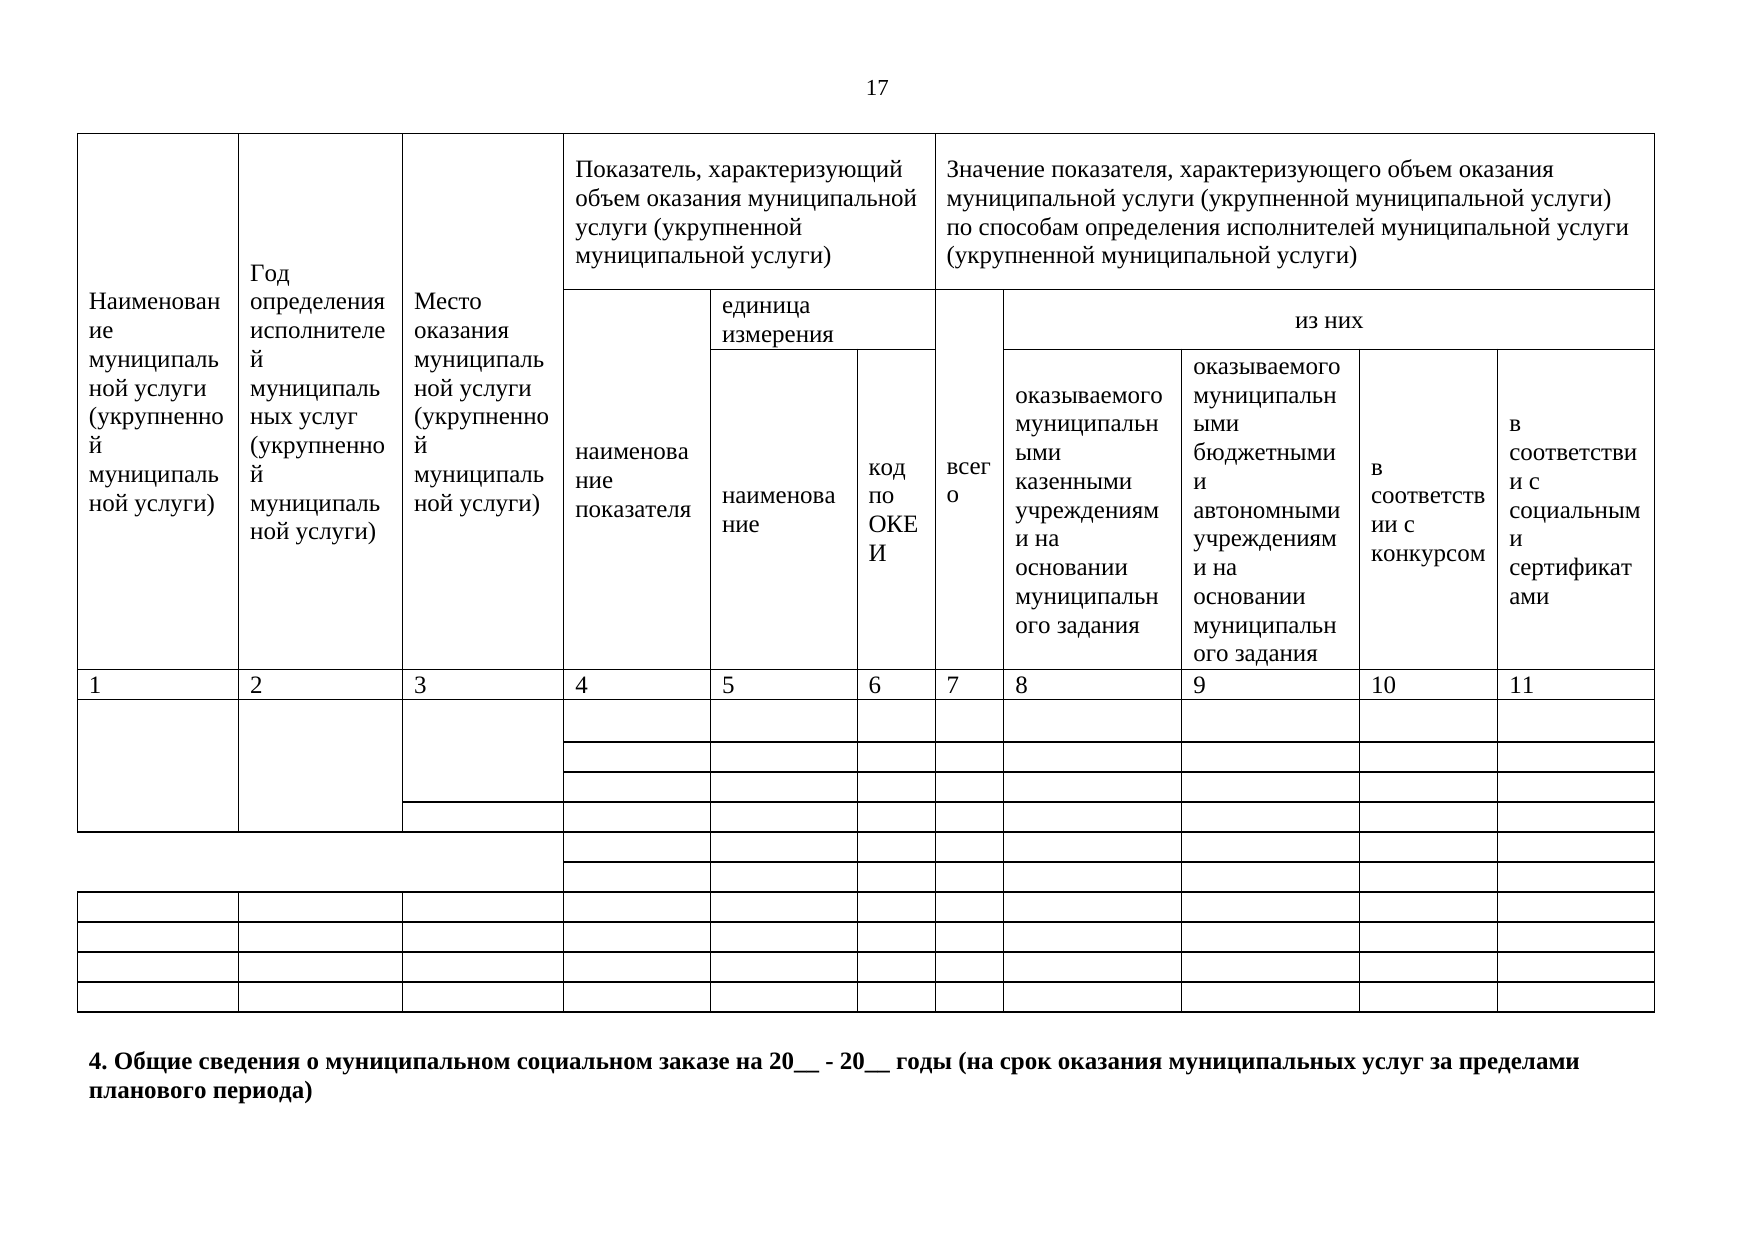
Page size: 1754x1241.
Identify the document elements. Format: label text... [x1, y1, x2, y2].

table_cell [1498, 893, 1654, 921]
table_cell [858, 833, 935, 861]
table_cell [936, 863, 1003, 891]
table_cell 5 [711, 670, 857, 699]
table_cell [936, 893, 1003, 921]
table_cell наименование показателя [564, 290, 710, 669]
table_cell [1182, 700, 1359, 741]
table_cell [1182, 803, 1359, 831]
table_cell [936, 743, 1003, 771]
table_cell [936, 803, 1003, 831]
table_cell [564, 923, 710, 951]
table_cell код по ОКЕИ [858, 350, 935, 669]
table_cell [564, 700, 710, 741]
table_cell 11 [1498, 670, 1654, 699]
table_cell [78, 893, 238, 921]
table_cell 2 [239, 670, 402, 699]
table_cell [1360, 833, 1497, 861]
table_cell [1360, 953, 1497, 981]
table_cell [858, 743, 935, 771]
table_cell [858, 700, 935, 741]
table_cell [1360, 743, 1497, 771]
table_cell [564, 743, 710, 771]
table_cell [1360, 700, 1497, 741]
table_cell [564, 983, 710, 1011]
table_cell [403, 803, 563, 831]
table_cell [711, 833, 857, 861]
table_cell [239, 983, 402, 1011]
table_cell Место оказания муниципальной услуги (укрупненной муниципальной услуги) [403, 134, 563, 669]
table_cell [1182, 743, 1359, 771]
table_cell [936, 773, 1003, 801]
table_cell всего [936, 290, 1003, 669]
table_cell в соответствии с социальными сертификатами [1498, 350, 1654, 669]
table_cell [1182, 863, 1359, 891]
table_cell [564, 893, 710, 921]
table_cell [1004, 863, 1181, 891]
table_cell [1004, 923, 1181, 951]
table_cell 9 [1182, 670, 1359, 699]
table_cell [711, 803, 857, 831]
table_cell [78, 923, 238, 951]
table_cell [858, 863, 935, 891]
table_cell [239, 893, 402, 921]
table_cell [78, 983, 238, 1011]
table_cell из них [1004, 290, 1654, 348]
table_cell [1498, 983, 1654, 1011]
table_cell [858, 983, 935, 1011]
table_cell [1498, 953, 1654, 981]
table_cell [239, 923, 402, 951]
table_cell [1182, 923, 1359, 951]
table_cell [1498, 743, 1654, 771]
table_cell [1004, 700, 1181, 741]
table_cell [1498, 803, 1654, 831]
table_cell [403, 700, 563, 801]
table_cell [858, 923, 935, 951]
table_cell [1360, 893, 1497, 921]
table_cell [1360, 803, 1497, 831]
table_cell [403, 893, 563, 921]
table_cell 6 [858, 670, 935, 699]
table_cell [711, 863, 857, 891]
table_cell [1498, 923, 1654, 951]
table_cell [936, 700, 1003, 741]
table_cell [858, 803, 935, 831]
table_cell [564, 953, 710, 981]
table_cell [1498, 833, 1654, 861]
table_cell 8 [1004, 670, 1181, 699]
table_cell единица измерения [711, 290, 935, 348]
table_cell [936, 833, 1003, 861]
table_cell [858, 953, 935, 981]
table_cell [1182, 983, 1359, 1011]
table_cell 10 [1360, 670, 1497, 699]
table_cell оказываемого муниципальными бюджетными и автономными учреждениями на основании муниципального задания [1182, 350, 1359, 669]
table_cell в соответствии с конкурсом [1360, 350, 1497, 669]
table_cell [1004, 743, 1181, 771]
table_cell [711, 893, 857, 921]
table_cell [1360, 983, 1497, 1011]
table_cell Значение показателя, характеризующего объем оказания муниципальной услуги (укрупненной муниципальной услуги) по способам определения исполнителей муниципальной услуги (укрупненной муниципальной услуги) [936, 134, 1654, 289]
table_cell [403, 953, 563, 981]
table_cell [1498, 863, 1654, 891]
table_cell [403, 923, 563, 951]
table_cell [711, 773, 857, 801]
table_cell 1 [78, 670, 238, 699]
table_header 4. Общие сведения о муниципальном социальном заказе на 20__ - 20__ годы (на срок оказания муниципальных услуг за пределами планового периода) [78, 1041, 1654, 1108]
table_cell [78, 700, 238, 831]
table_cell [239, 953, 402, 981]
table_cell [564, 803, 710, 831]
table_cell [1498, 773, 1654, 801]
table_cell [1182, 833, 1359, 861]
table_cell [564, 863, 710, 891]
table_cell Наименование муниципальной услуги (укрупненной муниципальной услуги) [78, 134, 238, 669]
table_cell [711, 743, 857, 771]
table_cell [1004, 803, 1181, 831]
table_cell [1360, 773, 1497, 801]
table_cell [711, 983, 857, 1011]
table_cell 4 [564, 670, 710, 699]
table_cell [1182, 893, 1359, 921]
table_cell [1360, 863, 1497, 891]
table_cell [711, 923, 857, 951]
table_cell [1182, 773, 1359, 801]
table_cell [1004, 833, 1181, 861]
table_cell [936, 983, 1003, 1011]
table_cell [858, 893, 935, 921]
table_cell [1360, 923, 1497, 951]
table_cell [564, 773, 710, 801]
table_cell [711, 953, 857, 981]
table_cell [1182, 953, 1359, 981]
table_cell [239, 700, 402, 831]
table_cell 3 [403, 670, 563, 699]
table_cell [936, 923, 1003, 951]
table_cell [1004, 773, 1181, 801]
table_cell [403, 983, 563, 1011]
table_cell [1004, 893, 1181, 921]
table_cell [564, 833, 710, 861]
table_cell 7 [936, 670, 1003, 699]
table_cell Показатель, характеризующий объем оказания муниципальной услуги (укрупненной муниципальной услуги) [564, 134, 935, 289]
table_cell [711, 700, 857, 741]
table_cell [1004, 953, 1181, 981]
table_cell [1498, 700, 1654, 741]
table_cell [1004, 983, 1181, 1011]
table_cell оказываемого муниципальными казенными учреждениями на основании муниципального задания [1004, 350, 1181, 669]
table_cell [78, 953, 238, 981]
table_cell [858, 773, 935, 801]
table_cell наименование [711, 350, 857, 669]
table_cell Год определения исполнителей муниципальных услуг (укрупненной муниципальной услуги) [239, 134, 402, 669]
table_cell [936, 953, 1003, 981]
